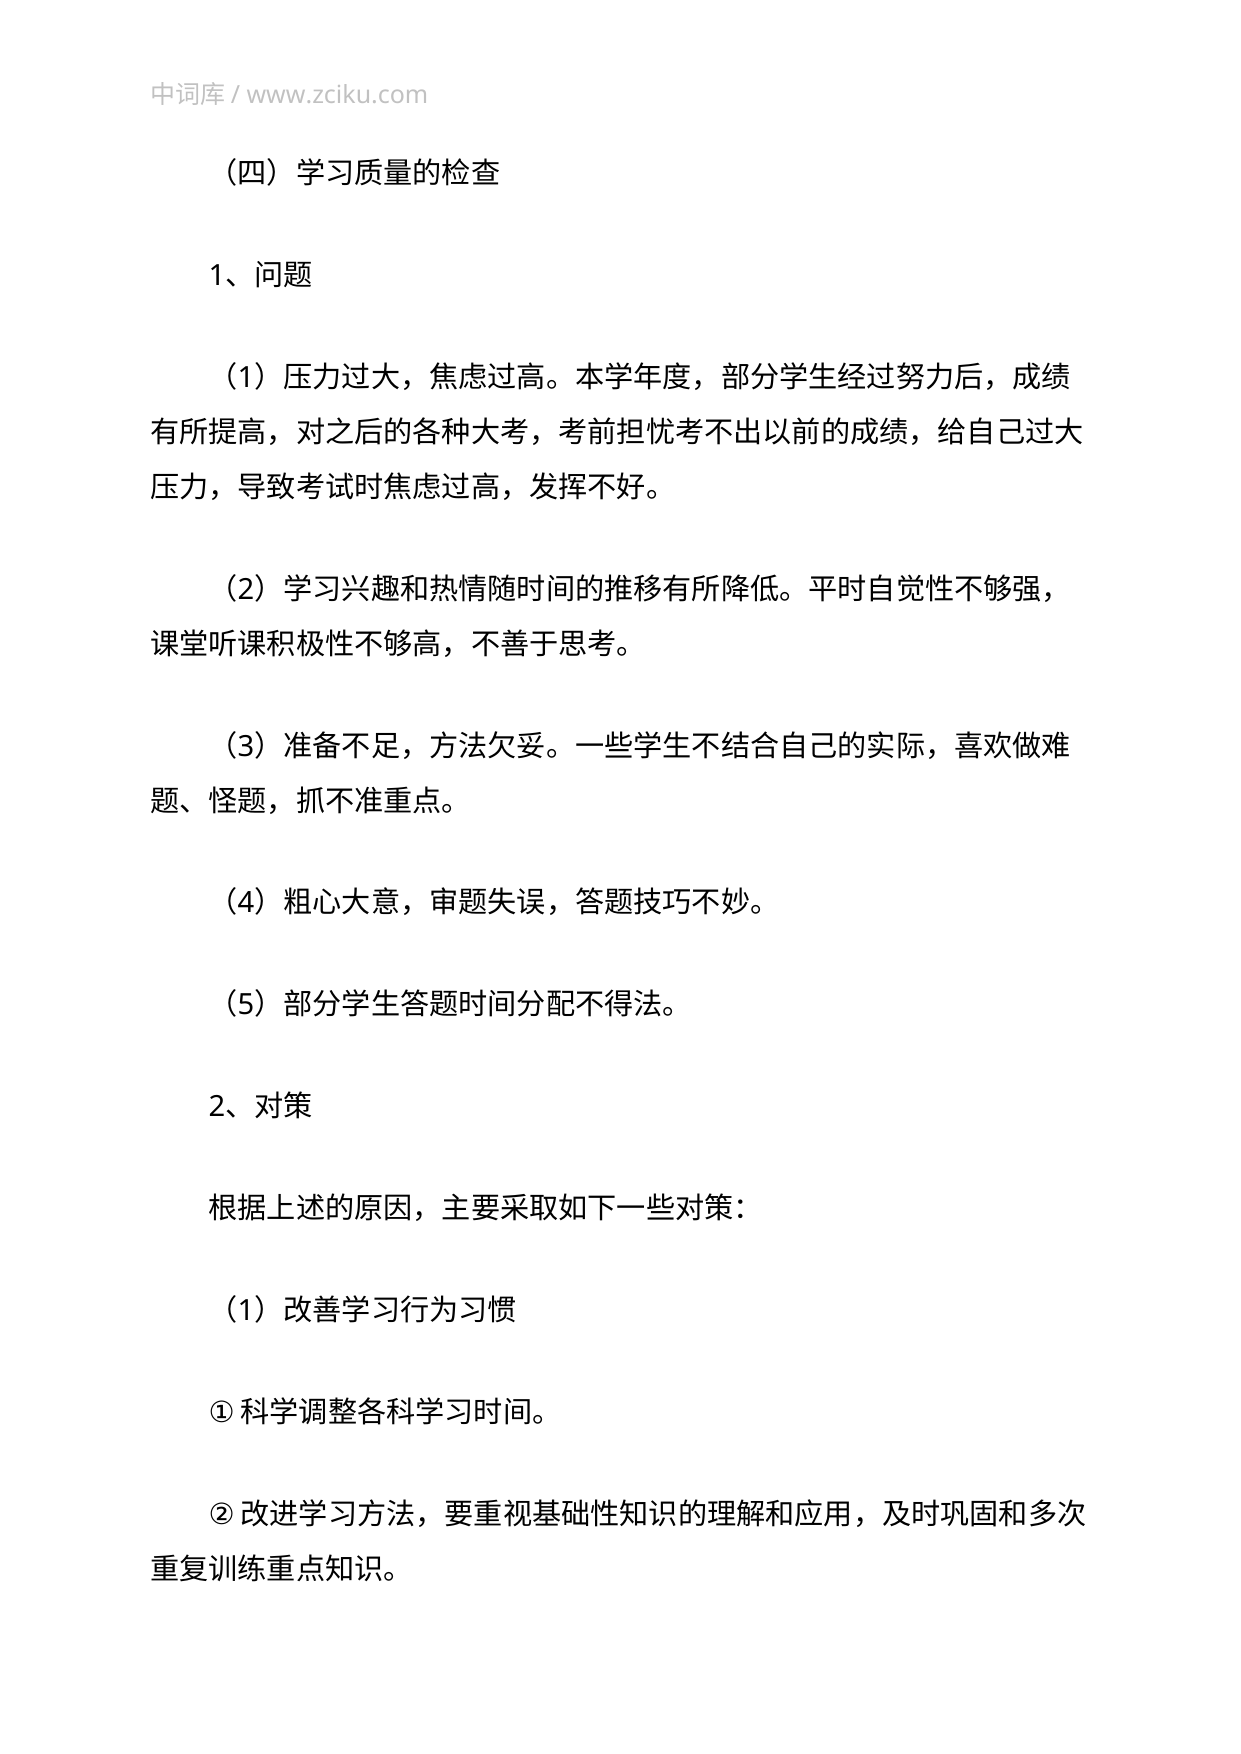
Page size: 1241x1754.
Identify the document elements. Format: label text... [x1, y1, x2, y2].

text （四）学习质量的检查 [150, 150, 1090, 192]
text （1）压力过大，焦虑过高。本学年度，部分学生经过努力后，成绩有所提高，对之后的各种大考，考前担忧考不出以前的成绩，给自己过大压力，导致考试时焦虑过高，发挥不好。 [150, 354, 1090, 506]
text 1、问题 [150, 252, 1090, 294]
text （4）粗心大意，审题失误，答题技巧不妙。 [150, 879, 1090, 921]
text （2）学习兴趣和热情随时间的推移有所降低。平时自觉性不够强，课堂听课积极性不够高，不善于思考。 [150, 565, 1090, 663]
text 2、对策 [150, 1083, 1090, 1125]
text （1）改善学习行为习惯 [150, 1287, 1090, 1329]
text 根据上述的原因，主要采取如下一些对策： [150, 1185, 1090, 1227]
text ①科学调整各科学习时间。 [150, 1389, 1090, 1431]
text ②改进学习方法，要重视基础性知识的理解和应用，及时巩固和多次重复训练重点知识。 [150, 1491, 1090, 1588]
text （3）准备不足，方法欠妥。一些学生不结合自己的实际，喜欢做难题、怪题，抓不准重点。 [150, 722, 1090, 819]
text （5）部分学生答题时间分配不得法。 [150, 981, 1090, 1023]
